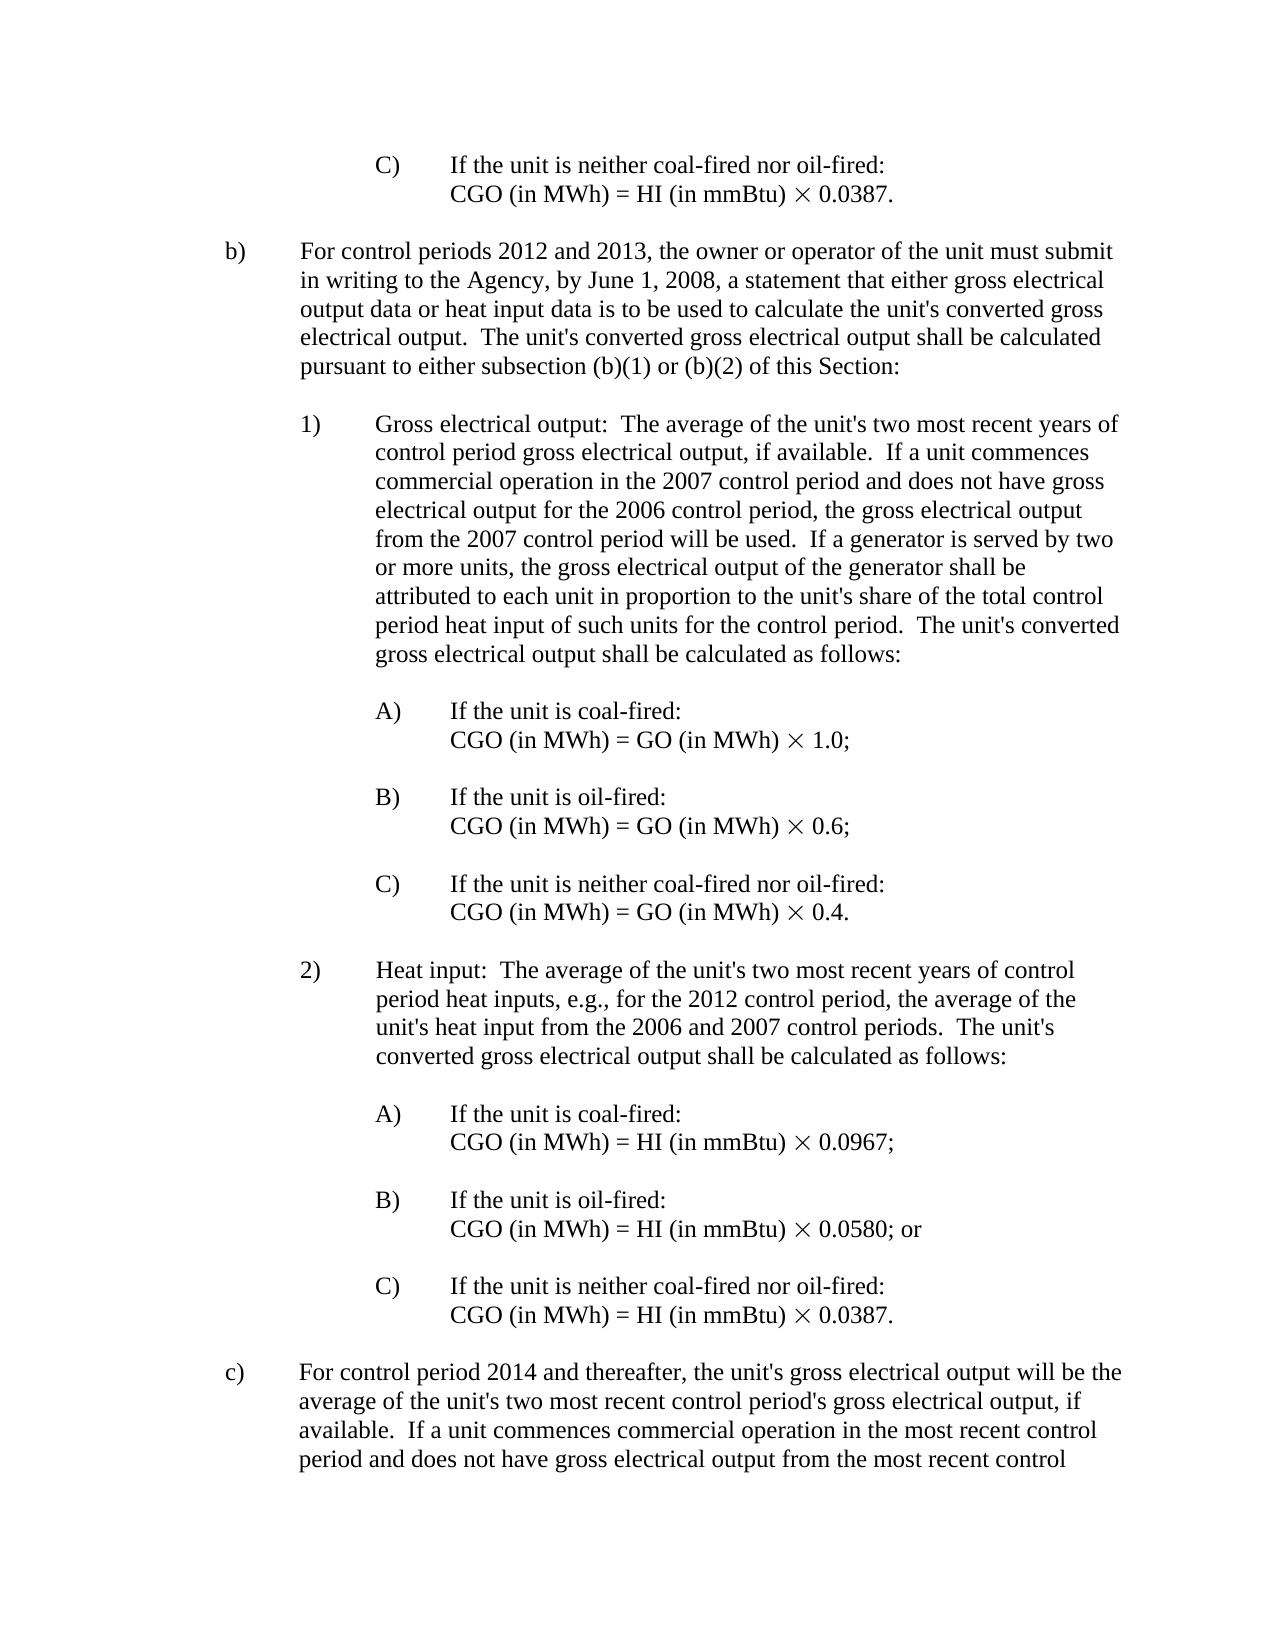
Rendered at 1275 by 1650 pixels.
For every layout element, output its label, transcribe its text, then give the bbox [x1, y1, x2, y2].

text C) If the unit is neither coal-fired nor oil-fired: [300, 1271, 1125, 1300]
text B) If the unit is oil-fired: [300, 1185, 1125, 1214]
text b) For control periods 2012 and 2013, the owner or operator of the unit must submit in writing to the Agency, by June 1, 2008, a statement that either gross electrical output data or heat input data is to be used to calculate the unit's converted gross electrical output. The unit's converted gross electrical output shall be calculated pursuant to either subsection (b)(1) or (b)(2) of this Section: [225, 236, 1125, 380]
text CGO (in MWh) = HI (in mmBtu) 0.0967; [375, 1127, 1125, 1156]
text 1) Gross electrical output: The average of the unit's two most recent years of control period gross electrical output, if available. If a unit commences commercial operation in the 2007 control period and does not have gross electrical output for the 2006 control period, the gross electrical output from the 2007 control period will be used. If a generator is served by two or more units, the gross electrical output of the generator shall be attributed to each unit in proportion to the unit's share of the total control period heat input of such units for the control period. The unit's converted gross electrical output shall be calculated as follows: [300, 409, 1125, 667]
text CGO (in MWh) = HI (in mmBtu) 0.0387. [375, 1300, 1125, 1329]
text CGO (in MWh) = GO (in MWh) 0.4. [375, 897, 1125, 926]
text C) If the unit is neither coal-fired nor oil-fired: [300, 150, 1125, 179]
text CGO (in MWh) = HI (in mmBtu) 0.0580; or [375, 1214, 1125, 1242]
text CGO (in MWh) = GO (in MWh) 1.0; [375, 725, 1125, 754]
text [225, 1357, 1125, 1472]
text CGO (in MWh) = HI (in mmBtu) 0.0387. [375, 179, 1125, 207]
text CGO (in MWh) = GO (in MWh) 0.6; [375, 811, 1125, 840]
text C) If the unit is neither coal-fired nor oil-fired: [300, 869, 1125, 897]
text A) If the unit is coal-fired: [300, 696, 1125, 725]
text A) If the unit is coal-fired: [300, 1099, 1125, 1127]
text B) If the unit is oil-fired: [300, 782, 1125, 811]
text 2) Heat input: The average of the unit's two most recent years of control period heat inputs, e.g., for the 2012 control period, the average of the unit's heat input from the 2006 and 2007 control periods. The unit's converted gross electrical output shall be calculated as follows: [300, 955, 1125, 1070]
